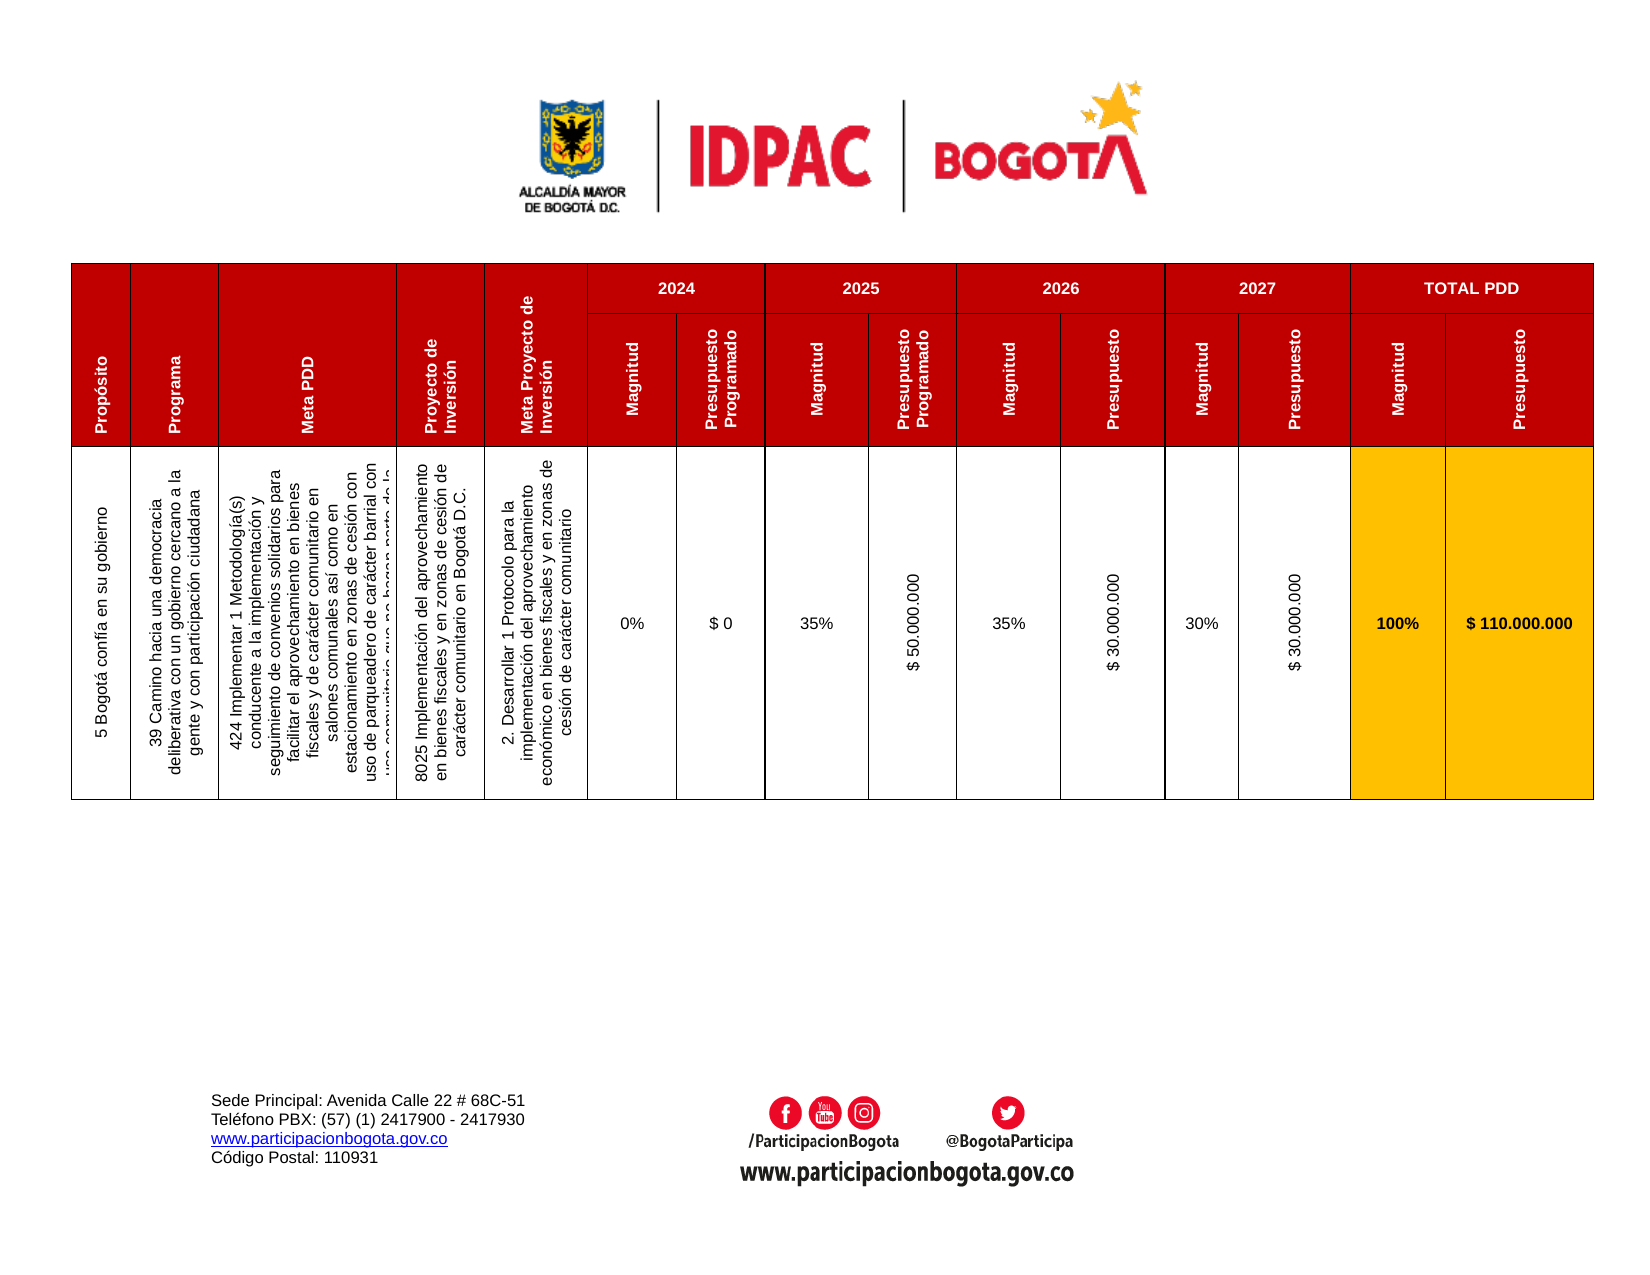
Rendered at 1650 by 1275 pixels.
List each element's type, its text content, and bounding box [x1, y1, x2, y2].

table_cell Magnitud [1351, 314, 1445, 446]
table_cell 5 Bogotá confía en su gobierno [72, 447, 130, 799]
table_cell Presupuesto [1239, 314, 1350, 446]
table_cell $ 30.000.000 [1061, 447, 1164, 799]
table_cell 35% [957, 447, 1060, 799]
table_cell 100% [1351, 447, 1445, 799]
table_cell Magnitud [588, 314, 676, 446]
table_cell Magnitud [957, 314, 1060, 446]
table_cell 39 Camino hacia una democracia deliberativa con un gobierno cercano a la gente y con participación ciudadana [131, 447, 218, 799]
table_header 2025 [766, 264, 956, 313]
table_cell $ 110.000.000 [1446, 447, 1593, 799]
table_cell $ 30.000.000 [1239, 447, 1350, 799]
table_header Meta Proyecto de Inversión [485, 264, 587, 446]
table_cell 424 Implementar 1 Metodología(s) conducente a la implementación y seguimiento de convenios solidarios para facilitar el aprovechamiento en bienes fiscales y de carácter comunitario en salones comunales así como en estacionamiento en zonas de cesión con uso de parqueadero de carácter barrial con uso comunitario que no hagan parte de la red de estacionamientos públicos y privados de conexión al sistema de transporte [219, 447, 396, 799]
table_cell 35% [766, 447, 868, 799]
table_header 2026 [957, 264, 1164, 313]
table_cell Presupuesto [1061, 314, 1164, 446]
table_header Programa [131, 264, 218, 446]
table_cell Presupuesto Programado [869, 314, 956, 446]
table_cell Magnitud [766, 314, 868, 446]
table_cell 2. Desarrollar 1 Protocolo para la implementación del aprovechamiento económico en bienes fiscales y en zonas de cesión de carácter comunitario [485, 447, 587, 799]
table_header Meta PDD [219, 264, 396, 446]
picture [736, 1090, 1081, 1193]
table_header 2024 [588, 264, 764, 313]
table_cell $ 50.000.000 [869, 447, 956, 799]
table_cell Magnitud [1166, 314, 1238, 446]
table_header 2027 [1166, 264, 1350, 313]
table_header Proyecto de Inversión [397, 264, 484, 446]
picture [507, 73, 1158, 229]
table_cell Presupuesto Programado [677, 314, 764, 446]
table_cell 0% [588, 447, 676, 799]
table_header TOTAL PDD [1351, 264, 1593, 313]
table_cell 30% [1166, 447, 1238, 799]
table_cell 8025 Implementación del aprovechamiento en bienes fiscales y en zonas de cesión de carácter comunitario en Bogotá D.C. [397, 447, 484, 799]
table_header Propósito [72, 264, 130, 446]
table_cell Presupuesto [1446, 314, 1593, 446]
table_cell $ 0 [677, 447, 764, 799]
